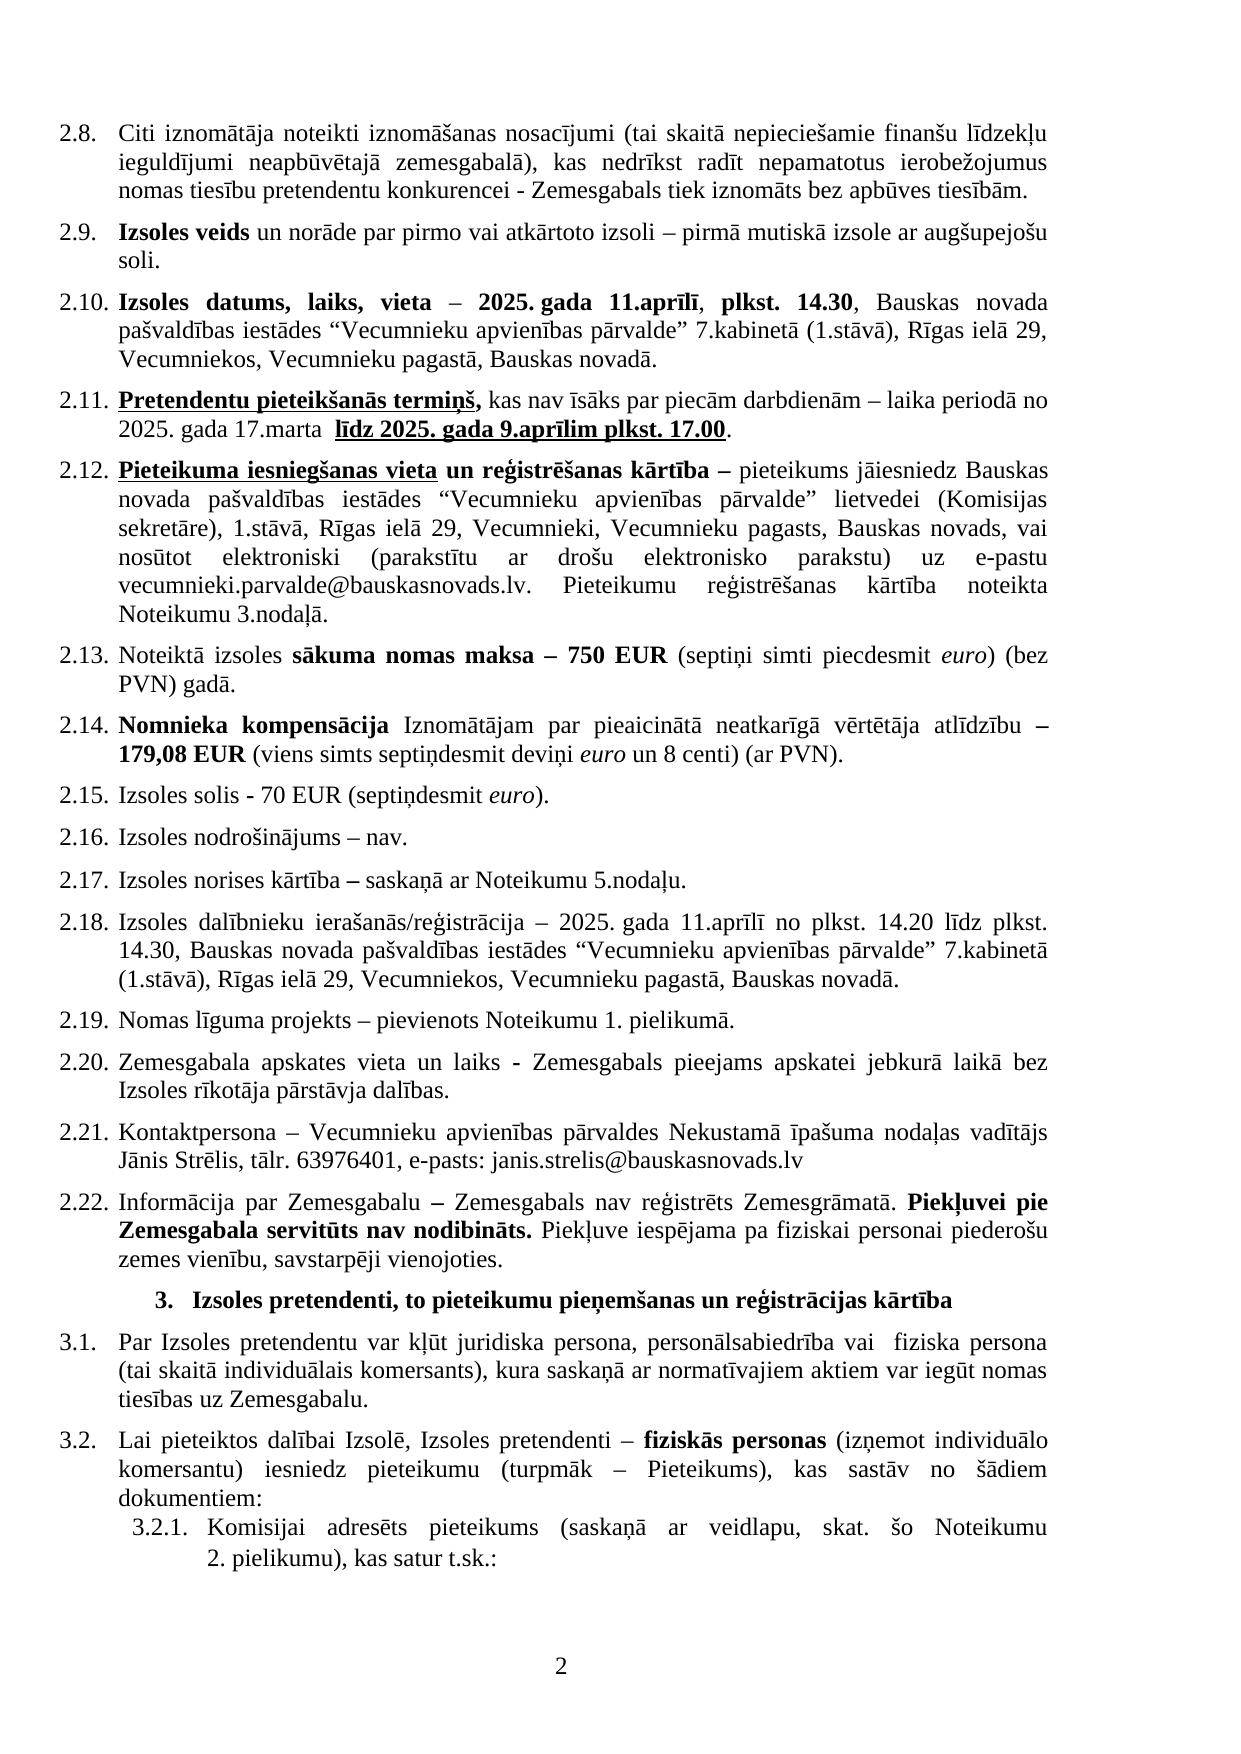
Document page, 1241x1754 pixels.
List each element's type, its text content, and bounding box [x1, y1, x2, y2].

list Kontaktpersona – Vecumnieku apvienības pārvaldes Nekustamā īpašuma nodaļas vadītājs Jānis Strēlis, tālr. 63976401, e-pasts: janis.strelis@bauskasnovads.lv [59, 1117, 1048, 1174]
list Nomas līguma projekts – pievienots Noteikumu 1. pielikumā. [59, 1005, 1048, 1034]
list Par Izsoles pretendentu var kļūt juridiska persona, personālsabiedrība vai fiziska persona (tai skaitā individuālais komersants), kura saskaņā ar normatīvajiem aktiem var iegūt nomas tiesības uz Zemesgabalu. [59, 1327, 1048, 1413]
list Zemesgabala apskates vieta un laiks - Zemesgabals pieejams apskatei jebkurā laikā bez Izsoles rīkotāja pārstāvja dalības. [59, 1047, 1048, 1104]
list Komisijai adresēts pieteikums (saskaņā ar veidlapu, skat. šo Noteikumu 2. pielikumu), kas satur t.sk.: [132, 1512, 1048, 1571]
list Izsoles solis - 70 EUR (septiņdesmit euro). [59, 781, 1048, 809]
list Noteiktā izsoles sākuma nomas maksa – 750 EUR (septiņi simti piecdesmit euro) (bez PVN) gadā. [59, 641, 1048, 698]
list Lai pieteiktos dalībai Izsolē, Izsoles pretendenti – fiziskās personas (izņemot individuālo komersantu) iesniedz pieteikumu (turpmāk – Pieteikums), kas sastāv no šādiem dokumentiem: [59, 1425, 1048, 1512]
list Izsoles nodrošinājums – nav. [59, 822, 1048, 851]
list Izsoles veids un norāde par pirmo vai atkārtoto izsoli – pirmā mutiskā izsole ar augšupejošu soli. [59, 217, 1048, 274]
list Informācija par Zemesgabalu – Zemesgabals nav reģistrēts Zemesgrāmatā. Piekļuvei pie Zemesgabala servitūts nav nodibināts. Piekļuve iespējama pa fiziskai personai piederošu zemes vienību, savstarpēji vienojoties. [59, 1187, 1048, 1273]
list Pieteikuma iesniegšanas vieta un reģistrēšanas kārtība – pieteikums jāiesniedz Bauskas novada pašvaldības iestādes “Vecumnieku apvienības pārvalde” lietvedei (Komisijas sekretāre), 1.stāvā, Rīgas ielā 29, Vecumnieki, Vecumnieku pagasts, Bauskas novads, vai nosūtot elektroniski (parakstītu ar drošu elektronisko parakstu) uz e-pastu vecumnieki.parvalde@bauskasnovads.lv. Pieteikumu reģistrēšanas kārtība noteikta Noteikumu 3.nodaļā. [59, 456, 1048, 628]
list Izsoles norises kārtība – saskaņā ar Noteikumu 5.nodaļu. [59, 865, 1048, 894]
list Izsoles datums, laiks, vieta – 2025. gada 11.aprīlī, plkst. 14.30, Bauskas novada pašvaldības iestādes “Vecumnieku apvienības pārvalde” 7.kabinetā (1.stāvā), Rīgas ielā 29, Vecumniekos, Vecumnieku pagastā, Bauskas novadā. [59, 287, 1048, 373]
list Pretendentu pieteikšanās termiņš, kas nav īsāks par piecām darbdienām – laika periodā no 2025. gada 17.marta līdz 2025. gada 9.aprīlim plkst. 17.00. [59, 386, 1048, 443]
list Nomnieka kompensācija Iznomātājam par pieaicinātā neatkarīgā vērtētāja atlīdzību – 179,08 EUR (viens simts septiņdesmit deviņi euro un 8 centi) (ar PVN). [59, 711, 1048, 768]
list Citi iznomātāja noteikti iznomāšanas nosacījumi (tai skaitā nepieciešamie finanšu līdzekļu ieguldījumi neapbūvētajā zemesgabalā), kas nedrīkst radīt nepamatotus ierobežojumus nomas tiesību pretendentu konkurencei - Zemesgabals tiek iznomāts bez apbūves tiesībām. [59, 118, 1048, 204]
list Izsoles dalībnieku ierašanās/reģistrācija – 2025. gada 11.aprīlī no plkst. 14.20 līdz plkst. 14.30, Bauskas novada pašvaldības iestādes “Vecumnieku apvienības pārvalde” 7.kabinetā (1.stāvā), Rīgas ielā 29, Vecumniekos, Vecumnieku pagastā, Bauskas novadā. [59, 907, 1048, 993]
list Izsoles pretendenti, to pieteikumu pieņemšanas un reģistrācijas kārtība [59, 1285, 1048, 1314]
